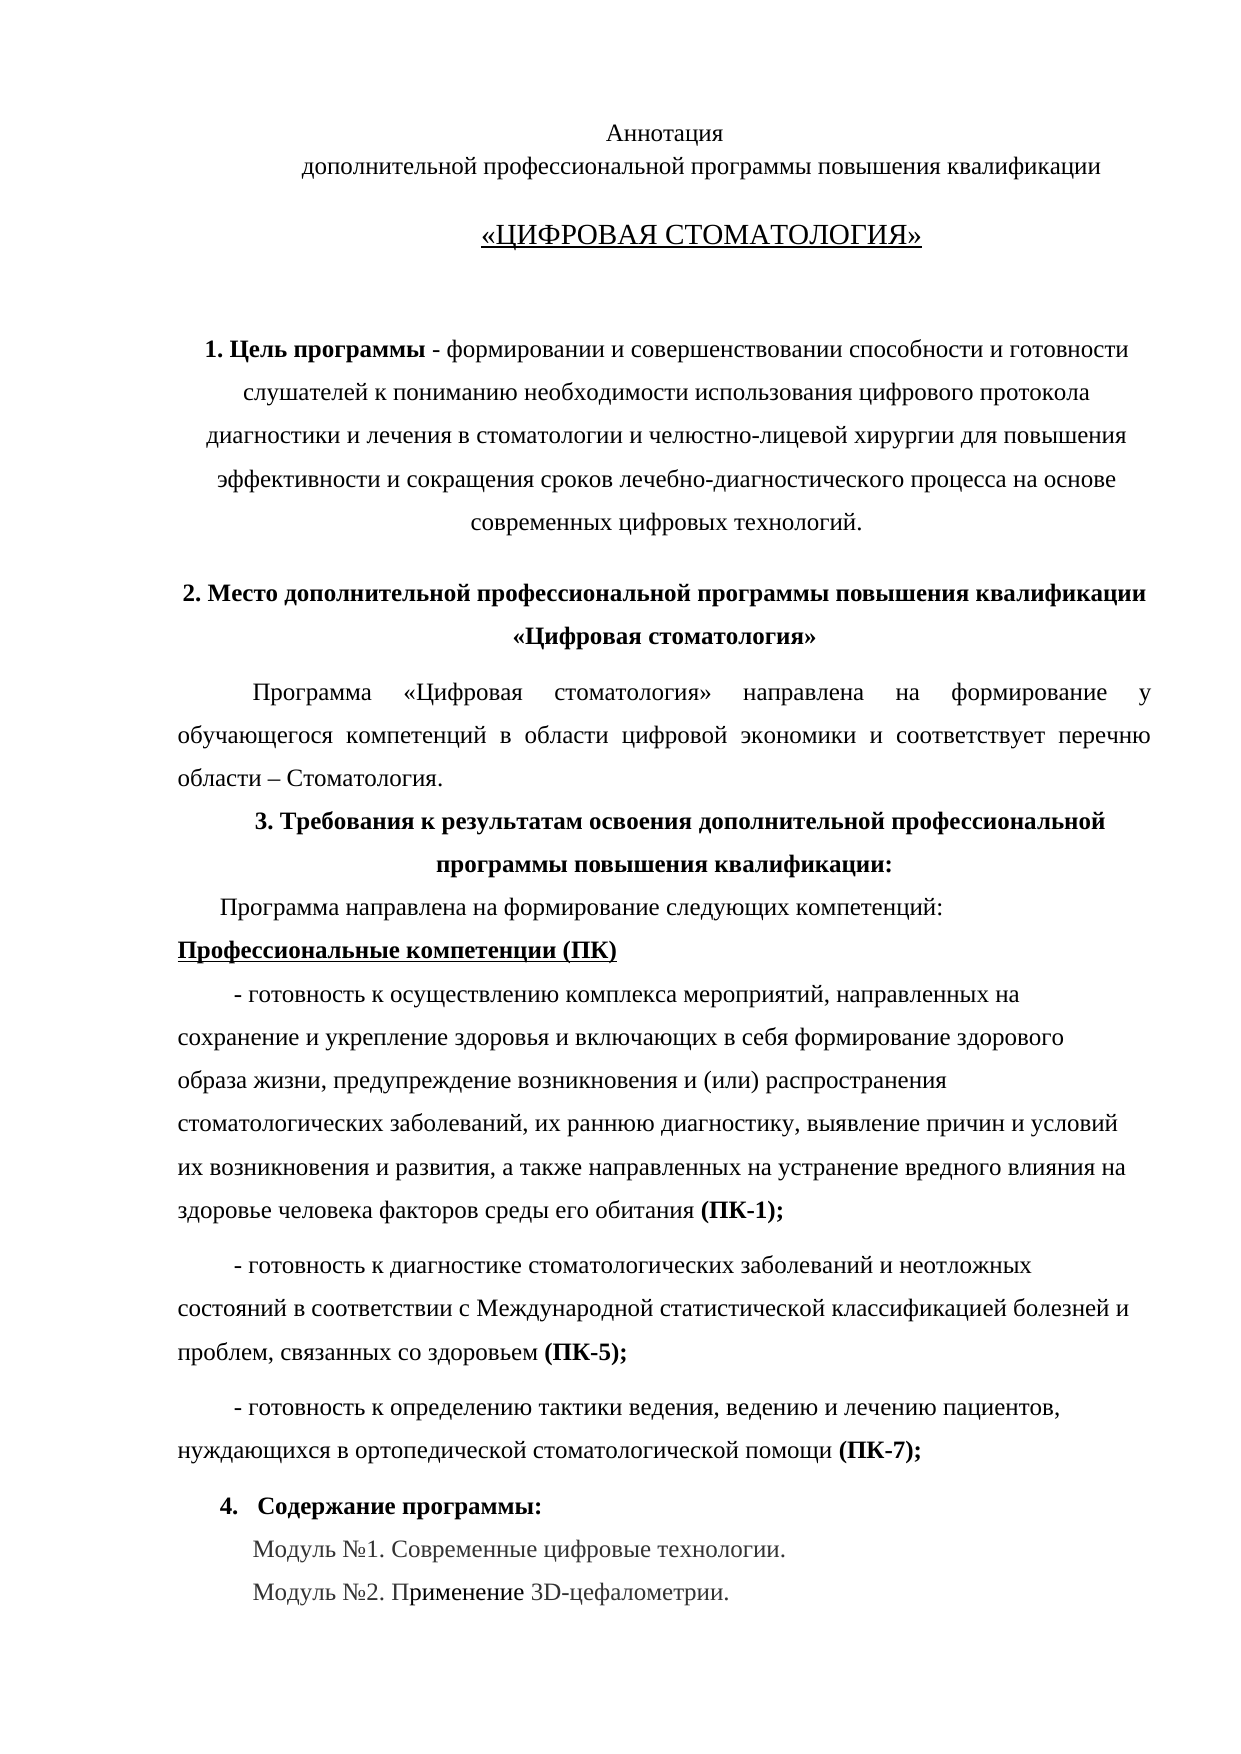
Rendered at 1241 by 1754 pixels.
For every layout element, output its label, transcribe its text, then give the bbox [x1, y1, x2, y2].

text Программа направлена на формирование следующих компетенций: [219, 892, 1152, 921]
text - готовность к осуществлению комплекса мероприятий, направленных на сохранение и укрепление здоровья и включающих в себя формирование здорового образа жизни, предупреждение возникновения и (или) распространения стоматологических заболеваний, их раннюю диагностику, выявление причин и условий их возникновения и развития, а также направленных на устранение вредного влияния на здоровье человека факторов среды его обитания (ПК-1); [177, 979, 1139, 1223]
text «ЦИФРОВАЯ СТОМАТОЛОГИЯ» [177, 217, 1152, 251]
text 3. Требования к результатам освоения дополнительной профессиональной программы повышения квалификации: [177, 806, 1152, 878]
text - готовность к определению тактики ведения, ведению и лечению пациентов, нуждающихся в ортопедической стоматологической помощи (ПК-7); [177, 1392, 1139, 1464]
text Программа «Цифровая стоматология» направлена на формирование у обучающегося компетенций в области цифровой экономики и соответствует перечню области – Стоматология. [177, 677, 1152, 792]
text - готовность к диагностике стоматологических заболеваний и неотложных состояний в соответствии с Международной статистической классификацией болезней и проблем, связанных со здоровьем (ПК-5); [177, 1250, 1139, 1365]
list Модуль №2. Применение 3D-цефалометрии. [252, 1577, 1152, 1606]
list Модуль №1. Современные цифровые технологии. [252, 1534, 1152, 1563]
text дополнительной профессиональной программы повышения квалификации [177, 151, 1152, 180]
text Аннотация [177, 118, 1152, 147]
list Содержание программы: [219, 1491, 1152, 1520]
text Профессиональные компетенции (ПК) [177, 936, 1152, 964]
text 1. Цель программы - формировании и совершенствовании способности и готовности слушателей к пониманию необходимости использования цифрового протокола диагностики и лечения в стоматологии и челюстно-лицевой хирургии для повышения эффективности и сокращения сроков лечебно-диагностического процесса на основе современных цифровых технологий. [181, 334, 1152, 536]
text 2. Место дополнительной профессиональной программы повышения квалификации «Цифровая стоматология» [177, 578, 1152, 650]
